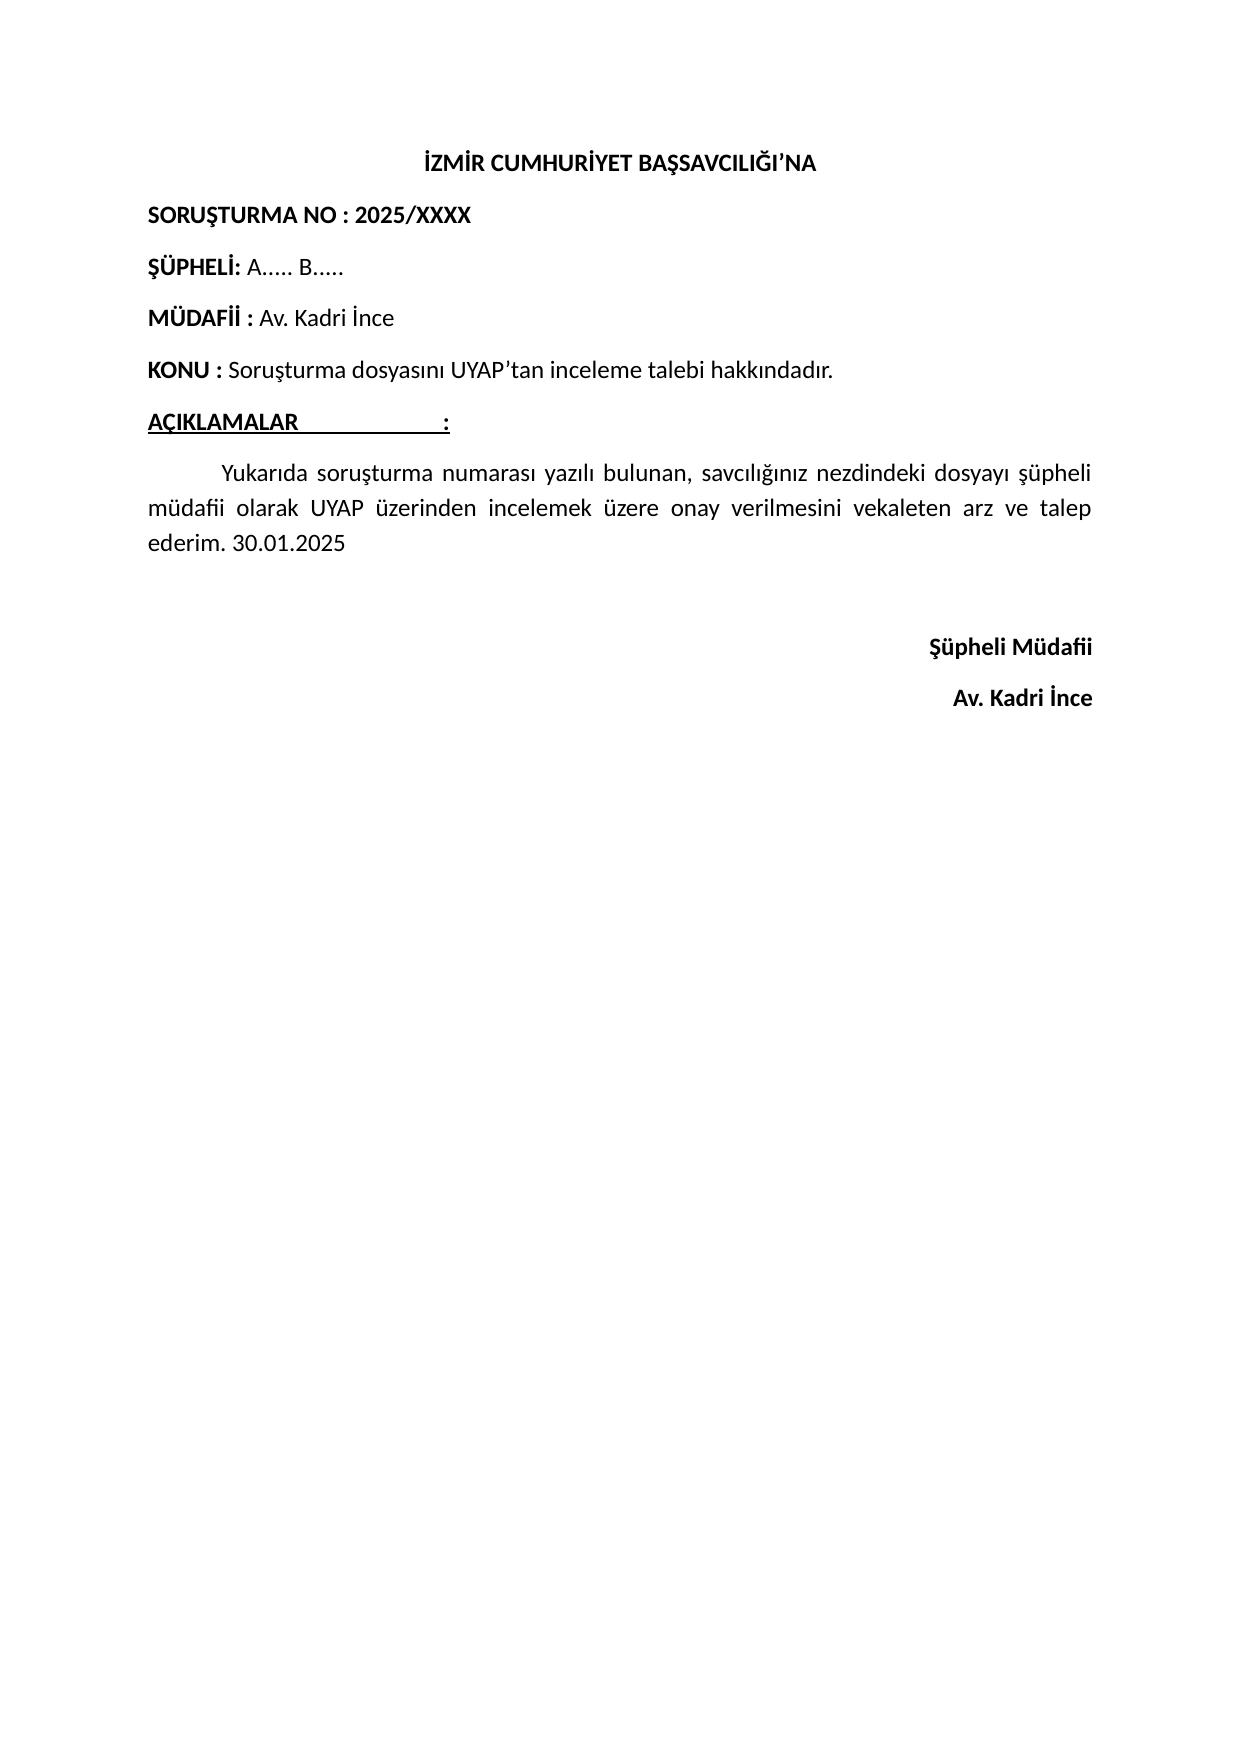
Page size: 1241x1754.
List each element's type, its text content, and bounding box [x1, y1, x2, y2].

text Av. Kadri İnce [148, 683, 1093, 713]
text Şüpheli Müdafii [148, 631, 1093, 661]
text AÇIKLAMALAR : [148, 406, 1093, 436]
text İZMİR CUMHURİYET BAŞSAVCILIĞI’NA [148, 148, 1093, 178]
text Yukarıda soruşturma numarası yazılı bulunan, savcılığınız nezdindeki dosyayı şüpheli müdafii olarak UYAP üzerinden incelemek üzere onay verilmesini vekaleten arz ve talep ederim. 30.01.2025 [148, 458, 1093, 558]
text ŞÜPHELİ: A..... B..... [148, 251, 1093, 281]
text MÜDAFİİ : Av. Kadri İnce [148, 303, 1093, 333]
text KONU : Soruşturma dosyasını UYAP’tan inceleme talebi hakkındadır. [148, 354, 1093, 385]
text SORUŞTURMA NO : 2025/XXXX [148, 199, 1093, 230]
